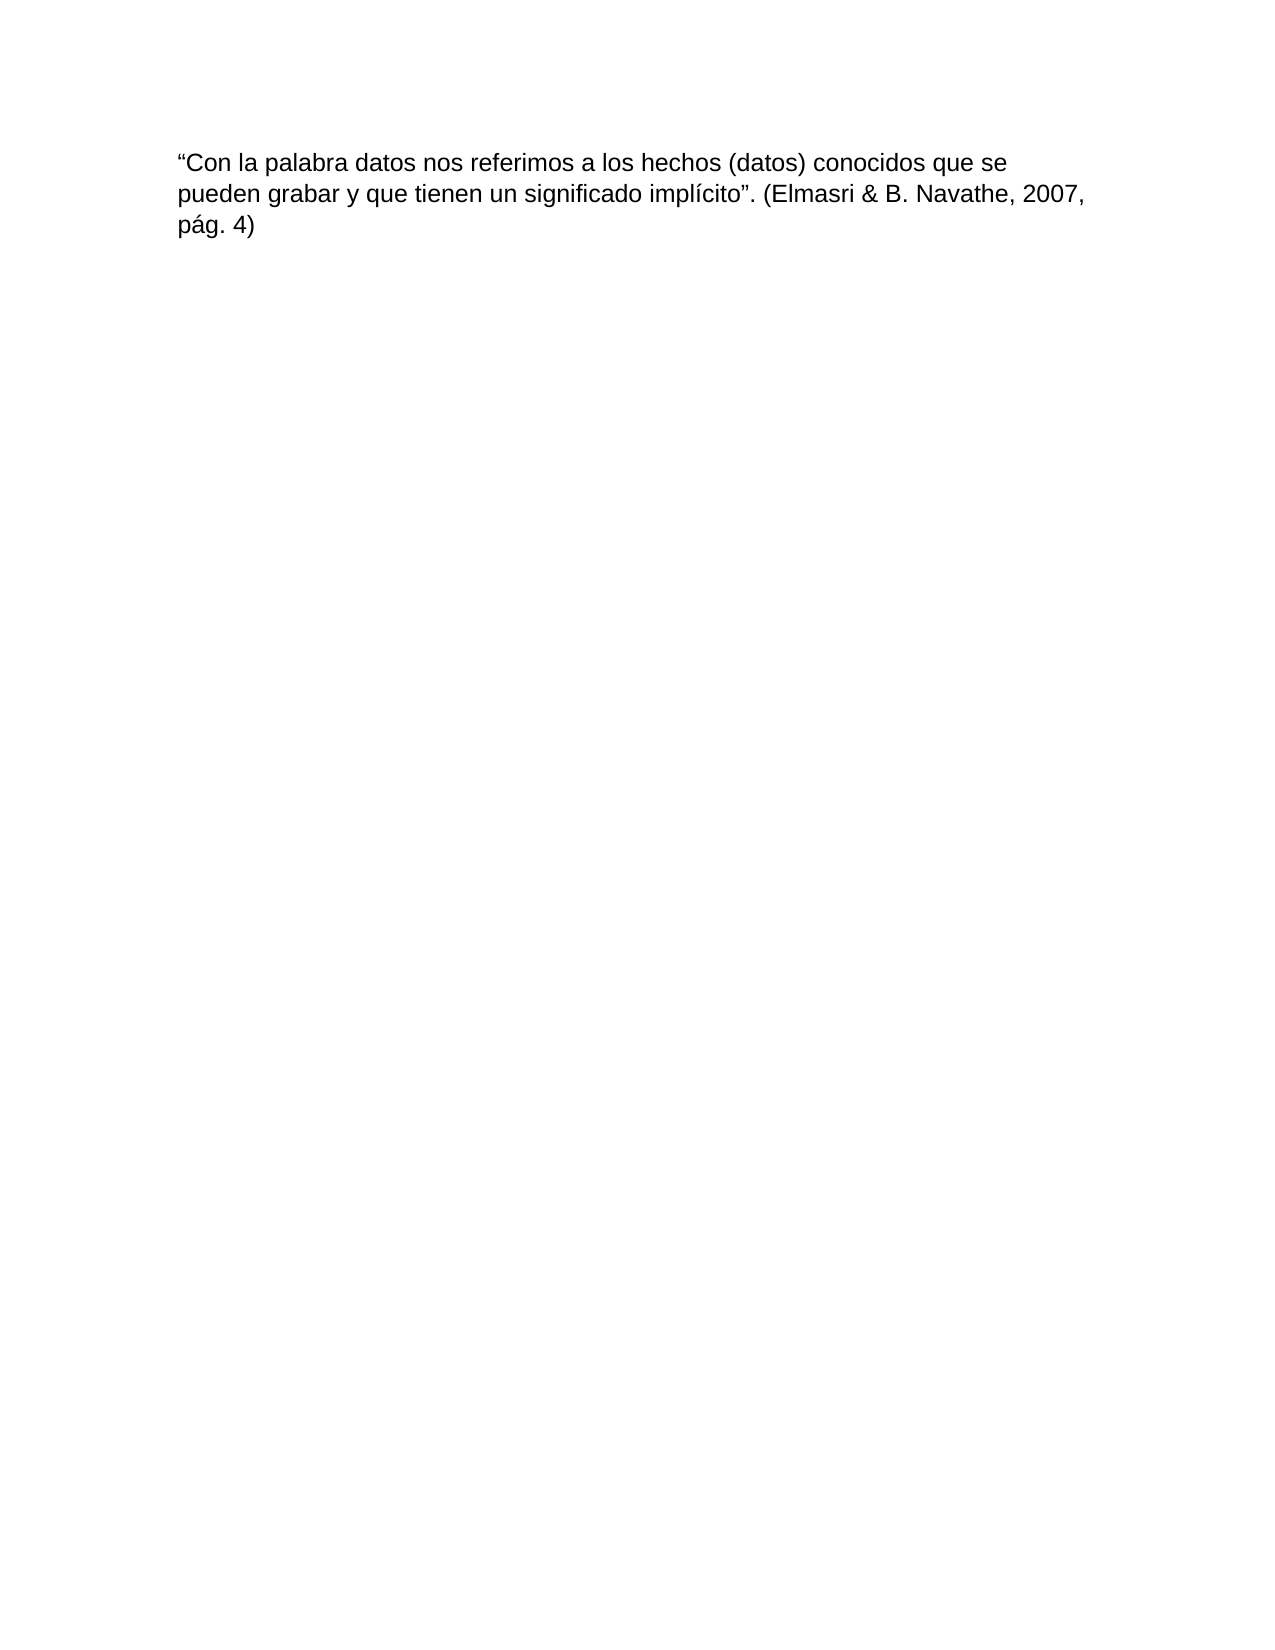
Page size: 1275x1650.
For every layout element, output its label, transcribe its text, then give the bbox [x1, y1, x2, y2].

text “Con la palabra datos nos referimos a los hechos (datos) conocidos que se pueden grabar y que tienen un significado implícito”. (Elmasri & B. Navathe, 2007, pág. 4) [177, 148, 1098, 238]
